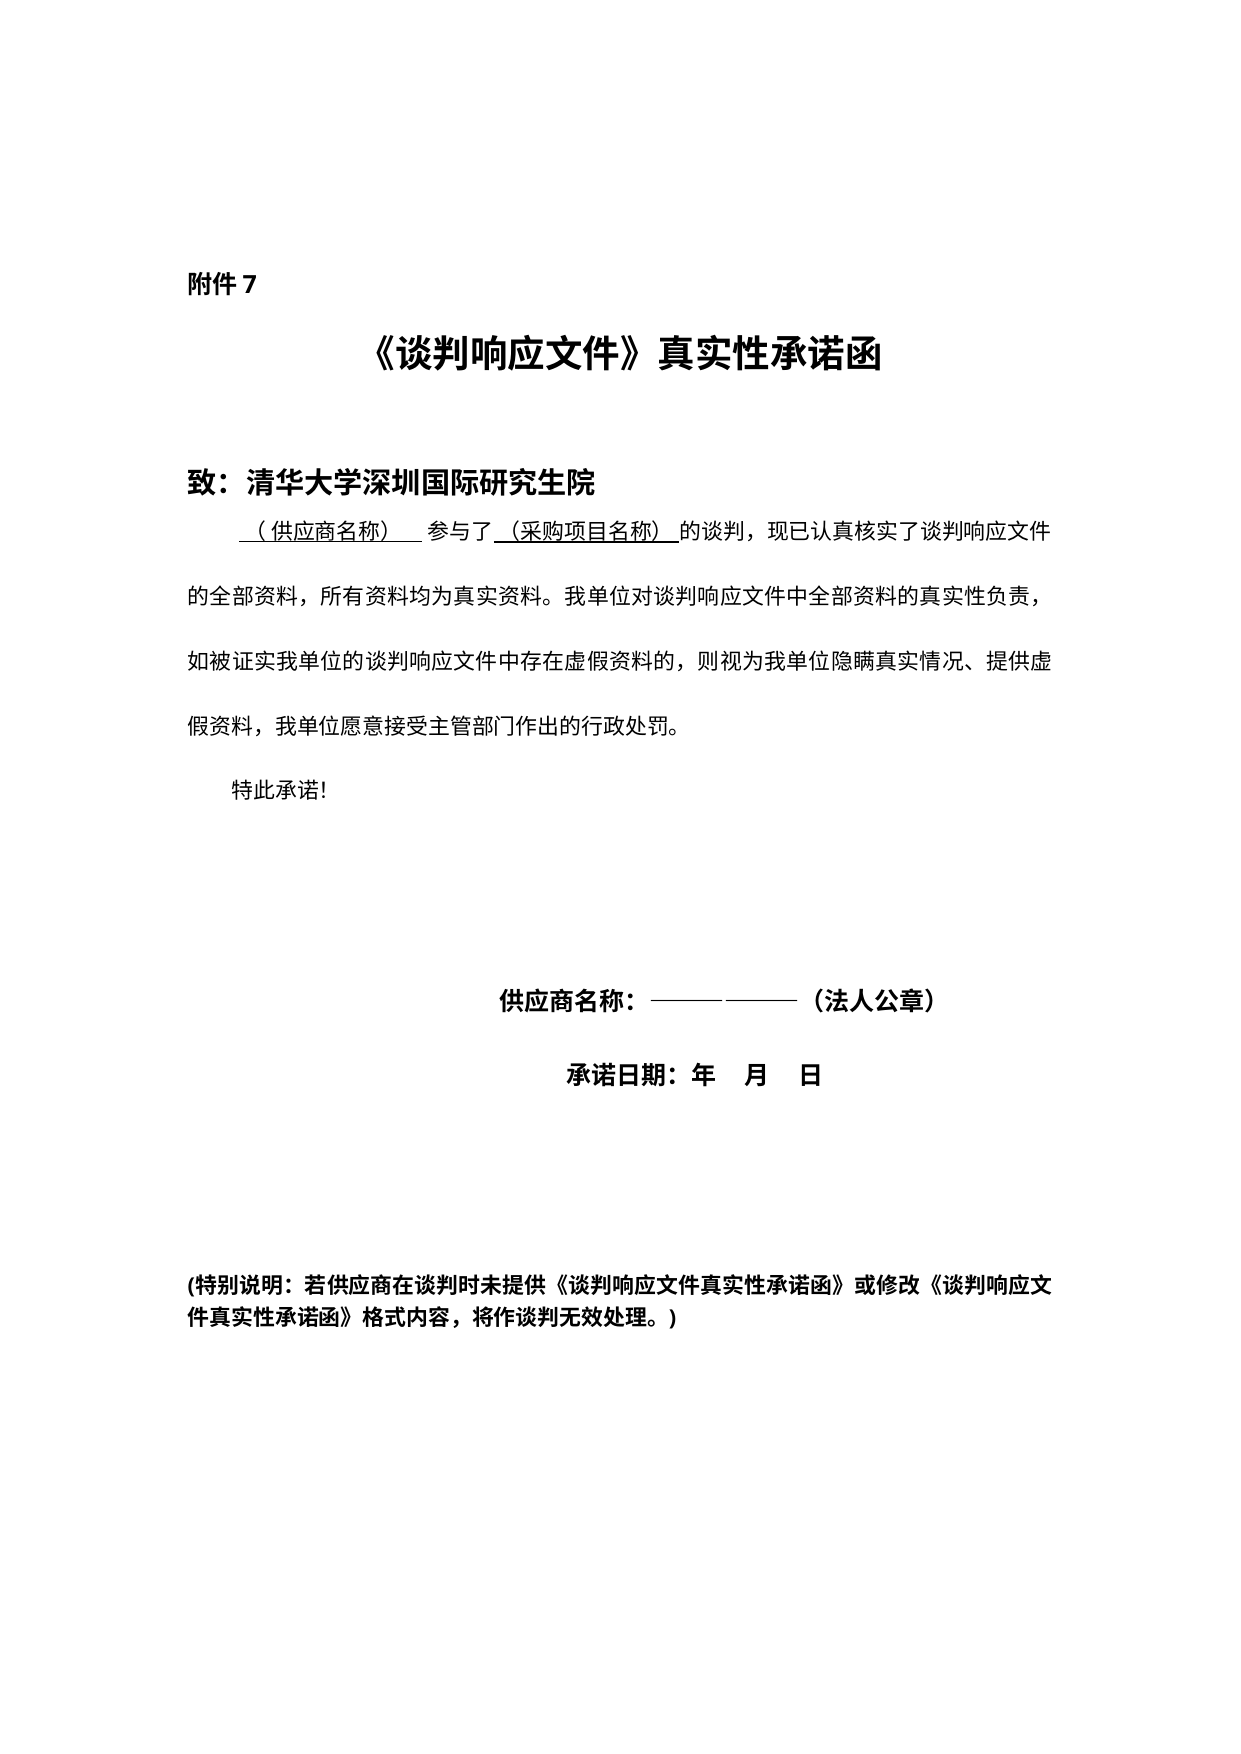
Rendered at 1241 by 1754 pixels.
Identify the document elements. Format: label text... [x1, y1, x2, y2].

text (特别说明：若供应商在谈判时未提供《谈判响应文件真实性承诺函》或修改《谈判响应文件真实性承诺函》格式内容，将作谈判无效处理。) [187, 1267, 1053, 1332]
text 供应商名称：——————（法人公章） [187, 967, 1053, 1032]
text 《谈判响应文件》真实性承诺函 [187, 318, 1053, 383]
text （ 供应商名称） 参与了 （采购项目名称） 的谈判，现已认真核实了谈判响应文件的全部资料，所有资料均为真实资料。我单位对谈判响应文件中全部资料的真实性负责，如被证实我单位的谈判响应文件中存在虚假资料的，则视为我单位隐瞒真实情况、提供虚假资料，我单位愿意接受主管部门作出的行政处罚。 [187, 513, 1053, 741]
text 承诺日期：年 月 日 [187, 1041, 1053, 1106]
text 附件7 [187, 264, 1053, 300]
text 致：清华大学深圳国际研究生院 [187, 448, 1053, 513]
text 特此承诺！ [231, 773, 1053, 805]
